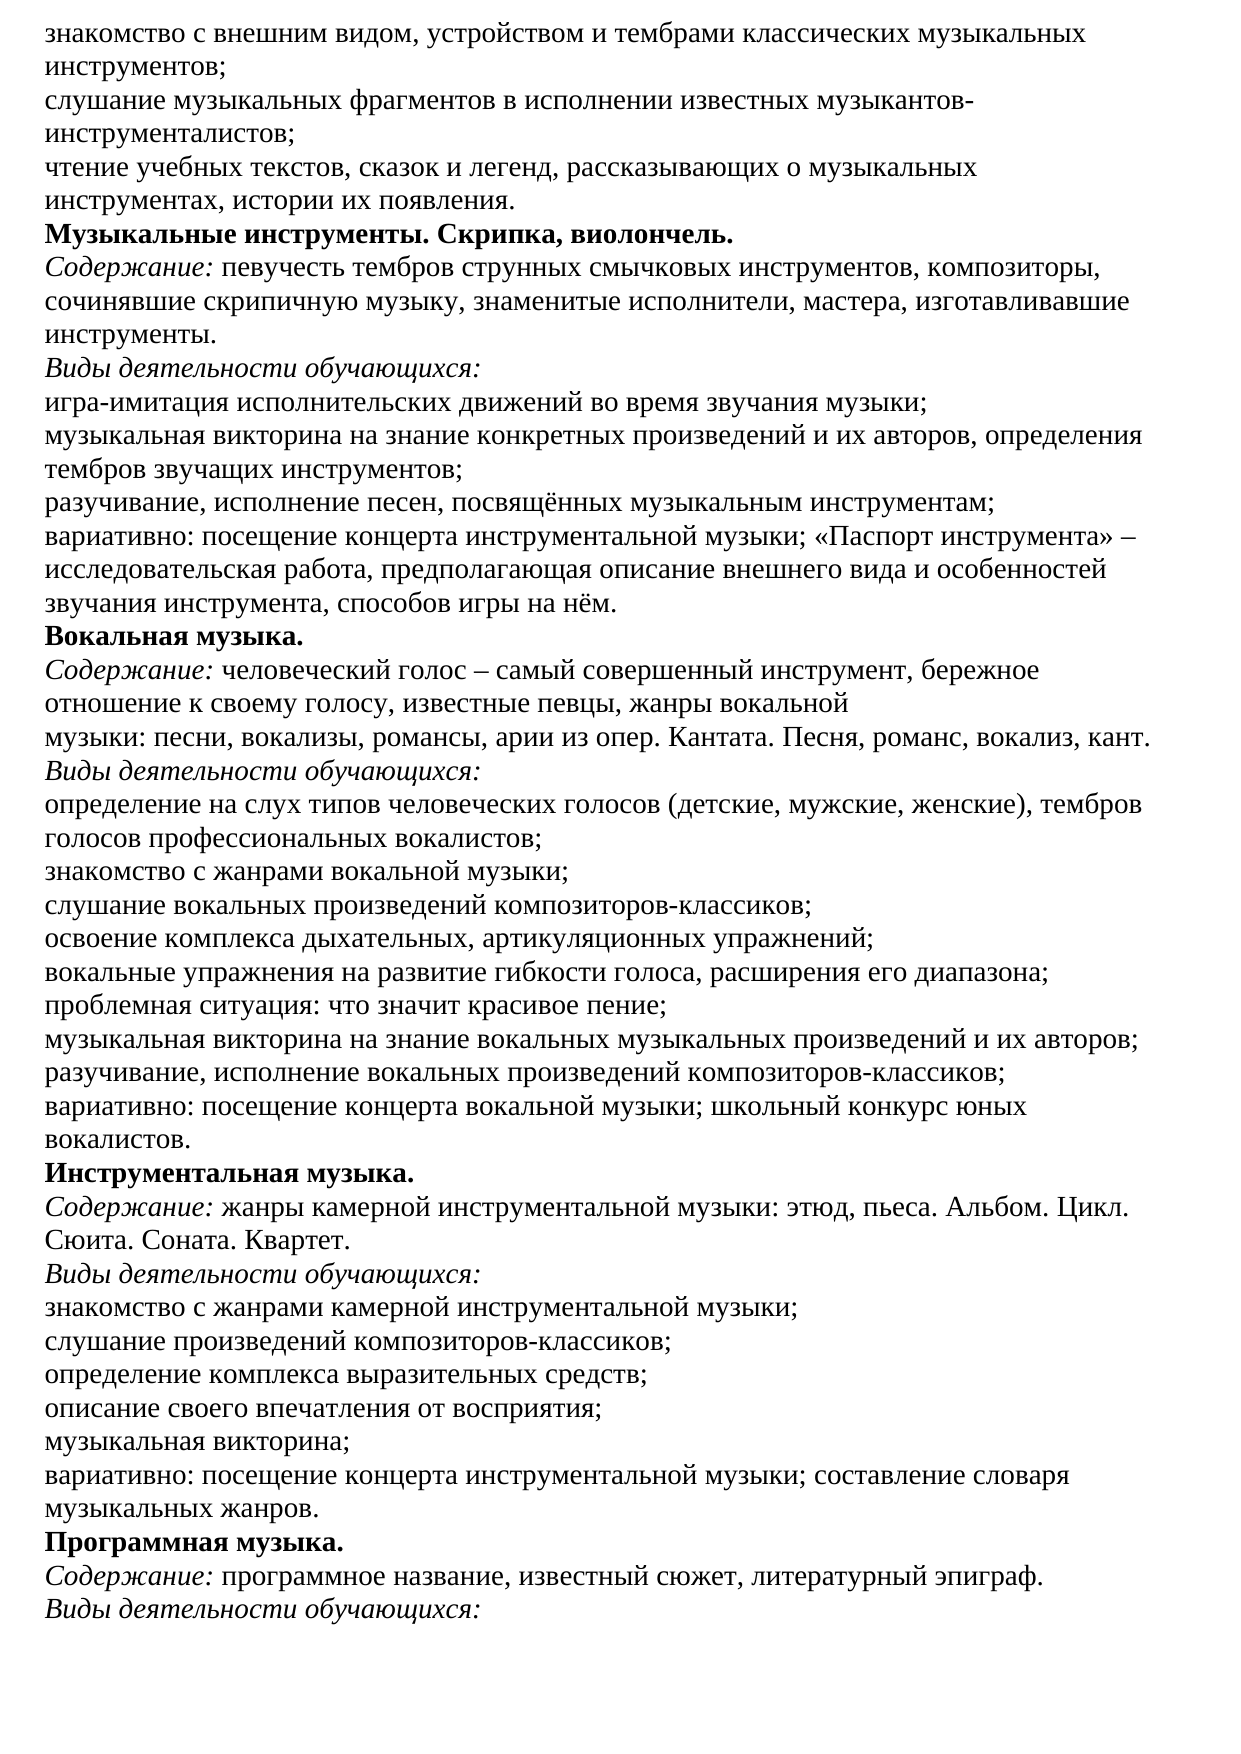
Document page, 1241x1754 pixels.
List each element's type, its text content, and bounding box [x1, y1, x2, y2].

text разучивание, исполнение песен, посвящённых музыкальным инструментам; [44, 484, 1152, 518]
text чтение учебных текстов, сказок и легенд, рассказывающих о музыкальных инструментах, истории их появления. [44, 149, 1152, 216]
text определение на слух типов человеческих голосов (детские, мужские, женские), тембров голосов профессиональных вокалистов; [44, 786, 1152, 853]
text Вокальная музыка. [44, 618, 1152, 652]
text вариативно: посещение концерта инструментальной музыки; составление словаря музыкальных жанров. [44, 1457, 1152, 1524]
text слушание произведений композиторов-классиков; [44, 1323, 1152, 1356]
text определение комплекса выразительных средств; [44, 1356, 1152, 1390]
text Содержание: жанры камерной инструментальной музыки: этюд, пьеса. Альбом. Цикл. Сюита. Соната. Квартет. [44, 1189, 1152, 1256]
text игра-имитация исполнительских движений во время звучания музыки; [44, 384, 1152, 417]
text вариативно: посещение концерта инструментальной музыки; «Паспорт инструмента» – исследовательская работа, предполагающая описание внешнего вида и особенностей звучания инструмента, способов игры на нём. [44, 518, 1152, 618]
text освоение комплекса дыхательных, артикуляционных упражнений; [44, 920, 1152, 954]
text вокальные упражнения на развитие гибкости голоса, расширения его диапазона; [44, 954, 1152, 987]
text Содержание: человеческий голос – самый совершенный инструмент, бережное отношение к своему голосу, известные певцы, жанры вокальной музыки: песни, вокализы, романсы, арии из опер. Кантата. Песня, романс, вокализ, кант. [44, 652, 1152, 753]
text описание своего впечатления от восприятия; [44, 1390, 1152, 1423]
text музыкальная викторина на знание конкретных произведений и их авторов, определения тембров звучащих инструментов; [44, 417, 1152, 484]
text Содержание: певучесть тембров струнных смычковых инструментов, композиторы, сочинявшие скрипичную музыку, знаменитые исполнители, мастера, изготавливавшие инструменты. [44, 249, 1152, 350]
text музыкальная викторина на знание вокальных музыкальных произведений и их авторов; [44, 1021, 1152, 1054]
text Виды деятельности обучающихся: [44, 753, 1152, 786]
text музыкальная викторина; [44, 1423, 1152, 1457]
text знакомство с жанрами камерной инструментальной музыки; [44, 1289, 1152, 1323]
text Виды деятельности обучающихся: [44, 1591, 1152, 1625]
text Инструментальная музыка. [44, 1155, 1152, 1189]
text знакомство с внешним видом, устройством и тембрами классических музыкальных инструментов; [44, 15, 1152, 82]
text знакомство с жанрами вокальной музыки; [44, 853, 1152, 887]
text вариативно: посещение концерта вокальной музыки; школьный конкурс юных вокалистов. [44, 1088, 1152, 1155]
text разучивание, исполнение вокальных произведений композиторов-классиков; [44, 1054, 1152, 1088]
text проблемная ситуация: что значит красивое пение; [44, 987, 1152, 1021]
text Виды деятельности обучающихся: [44, 1256, 1152, 1289]
text Содержание: программное название, известный сюжет, литературный эпиграф. [44, 1558, 1152, 1591]
text слушание музыкальных фрагментов в исполнении известных музыкантов-инструменталистов; [44, 82, 1152, 149]
text Виды деятельности обучающихся: [44, 350, 1152, 384]
text слушание вокальных произведений композиторов-классиков; [44, 887, 1152, 920]
text Музыкальные инструменты. Скрипка, виолончель. [44, 216, 1152, 249]
text Программная музыка. [44, 1524, 1152, 1558]
